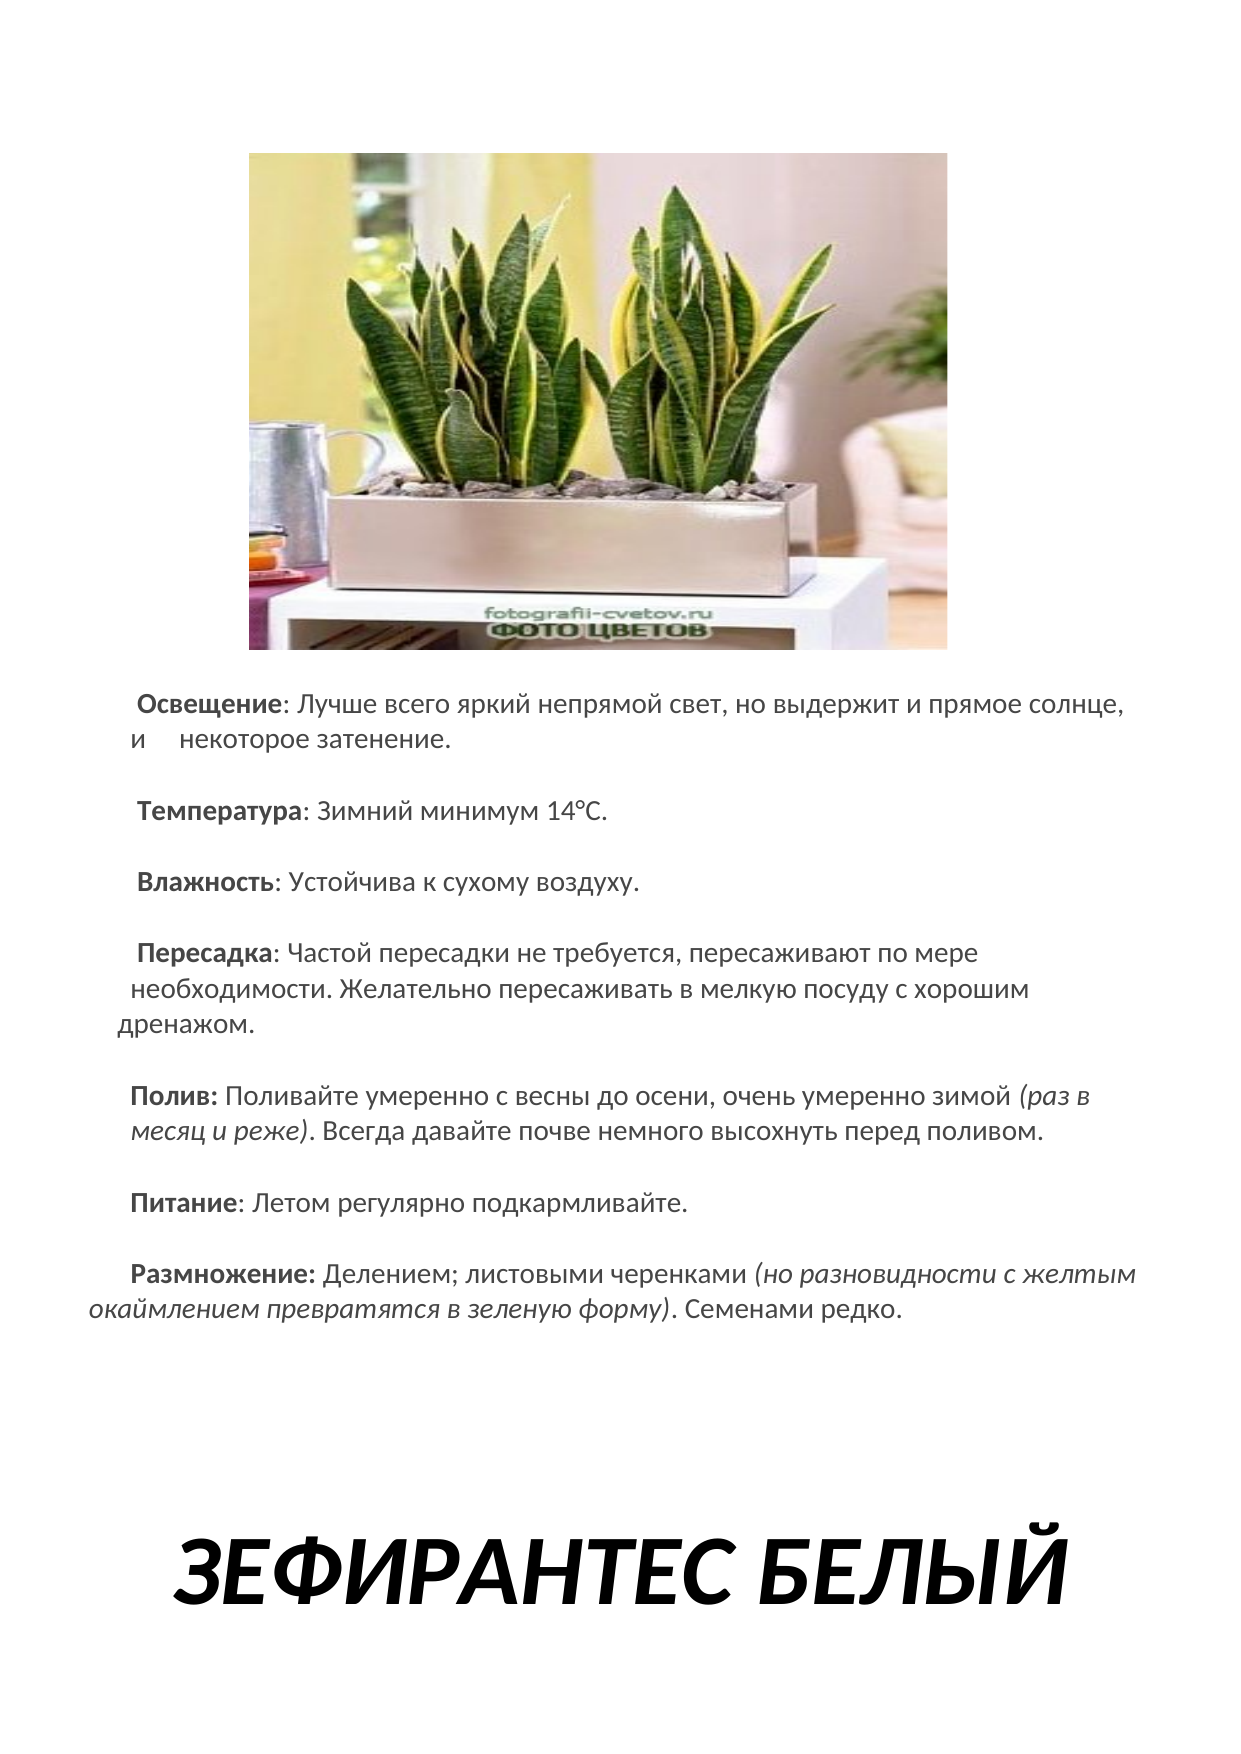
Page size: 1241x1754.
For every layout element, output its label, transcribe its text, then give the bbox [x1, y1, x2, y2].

text необходимости. Желательно пересаживать в мелкую посуду с хорошим [89, 970, 1152, 1006]
text Питание: Летом регулярно подкармливайте. [89, 1184, 1152, 1219]
text Освещение: Лучше всего яркий непрямой свет, но выдержит и прямое солнце, [89, 685, 1152, 721]
text дренажом. [89, 1006, 1152, 1041]
text Пересадка: Частой пересадки не требуется, пересаживают по мере [89, 934, 1152, 970]
text ЗЕФИРАНТЕС БЕЛЫЙ [89, 1508, 1152, 1630]
text месяц и реже). Всегда давайте почве немного высохнуть перед поливом. [89, 1112, 1152, 1148]
picture [249, 153, 948, 650]
text Полив: Поливайте умеренно с весны до осени, очень умеренно зимой (раз в [89, 1077, 1152, 1112]
text Размножение: Делением; листовыми черенками (но разновидности с желтым окаймлением превратятся в зеленую форму). Семенами редко. [89, 1255, 1152, 1326]
text Влажность: Устойчива к сухому воздуху. [89, 863, 1152, 899]
text и некоторое затенение. [89, 721, 1152, 756]
text Температура: Зимний минимум 14°С. [89, 792, 1152, 827]
